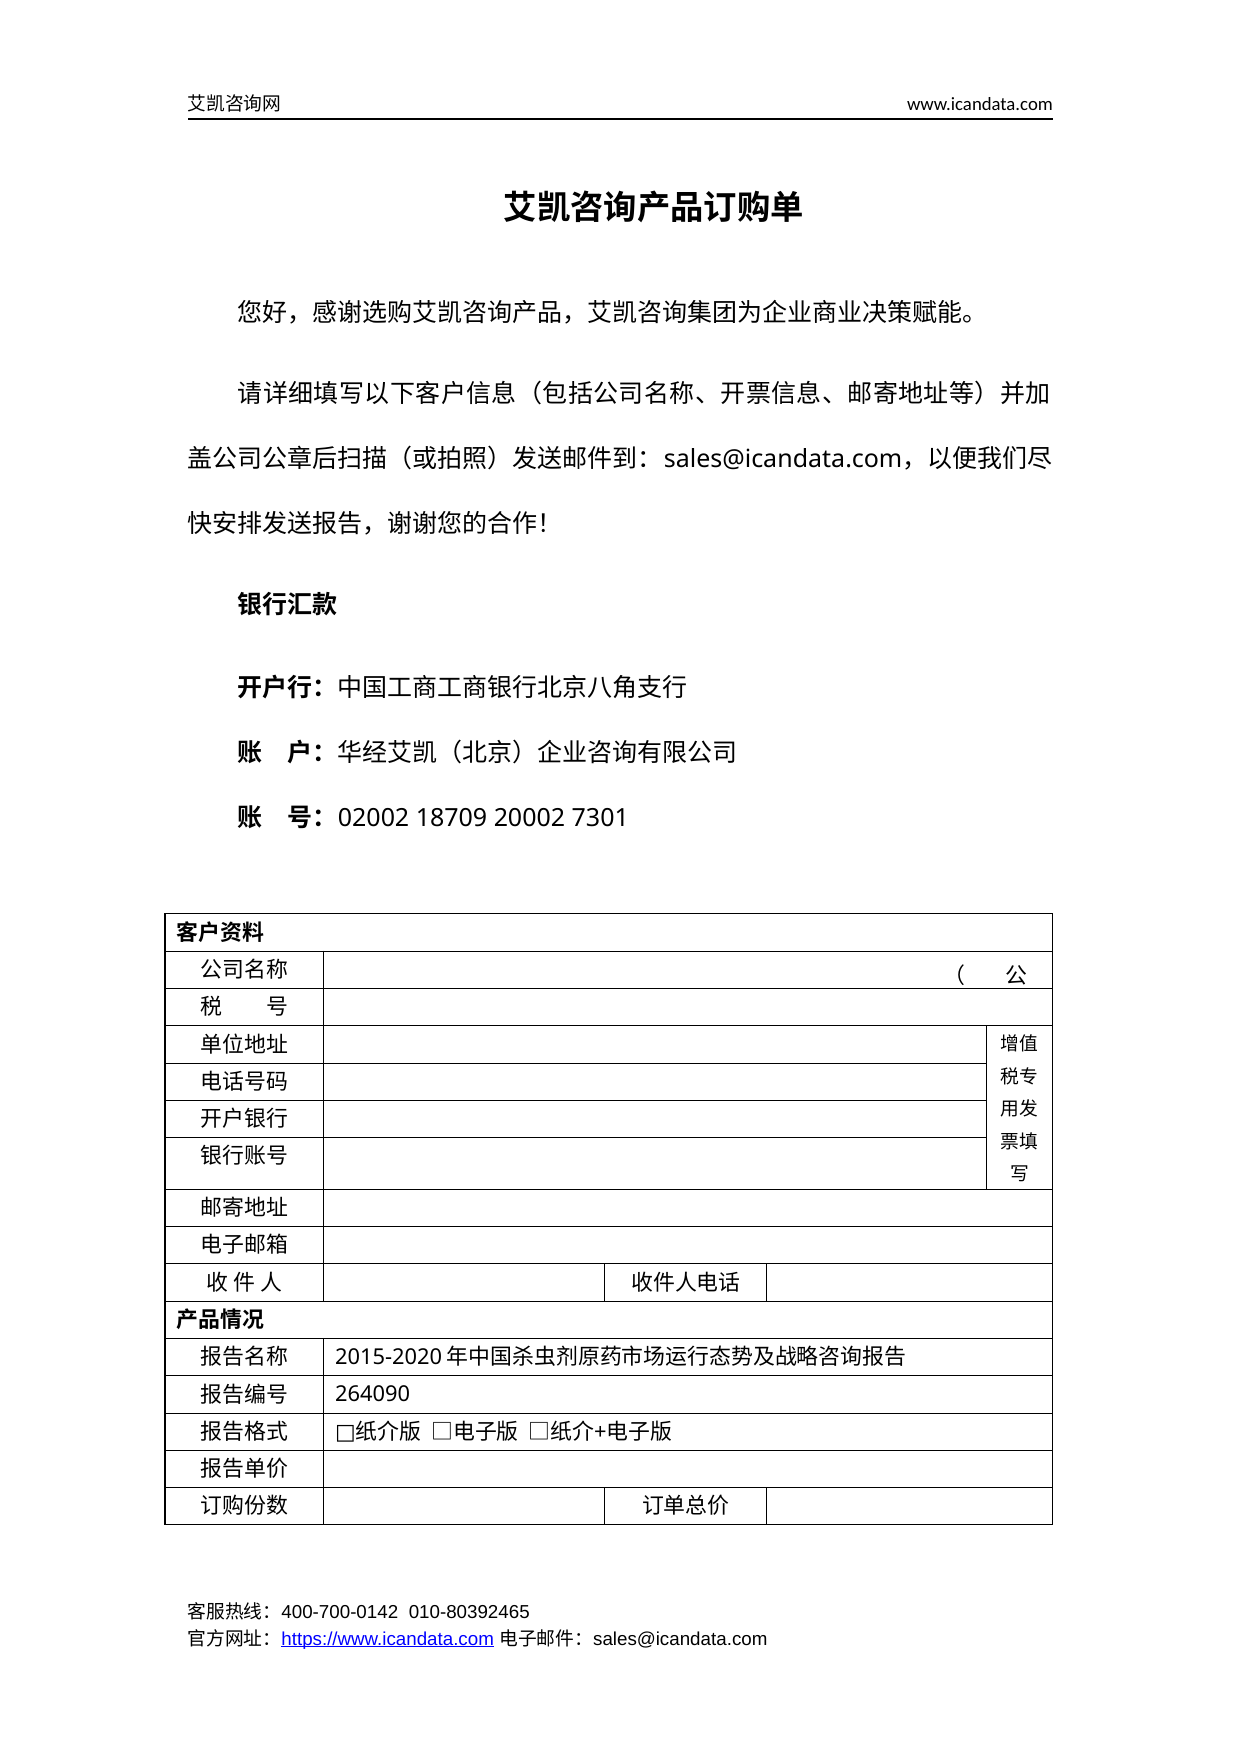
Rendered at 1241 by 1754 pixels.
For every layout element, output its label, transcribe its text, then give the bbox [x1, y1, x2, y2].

text 账 户：华经艾凯（北京）企业咨询有限公司 [187, 718, 1053, 783]
table_cell [324, 1026, 986, 1062]
table_cell [324, 952, 1052, 988]
table_cell 电话号码 [166, 1064, 323, 1100]
table_cell 报告格式 [166, 1414, 323, 1450]
table_cell □纸介版 □电子版 □纸介+电子版 [324, 1414, 1052, 1450]
text 艾凯咨询产品订购单 [187, 172, 1053, 237]
table_cell 2015-2020年中国杀虫剂原药市场运行态势及战略咨询报告 [324, 1339, 1052, 1375]
table_cell [324, 1064, 986, 1100]
table_cell 产品情况 [166, 1302, 1052, 1338]
table_cell 订单总价 [605, 1488, 766, 1524]
text 请详细填写以下客户信息（包括公司名称、开票信息、邮寄地址等）并加盖公司公章后扫描（或拍照）发送邮件到：sales@icandata.com，以便我们尽快安排发送报告，谢谢您的合作！ [187, 359, 1053, 554]
table_cell 报告单价 [166, 1451, 323, 1487]
table_cell 收 件 人 [166, 1264, 323, 1301]
table_cell 报告编号 [166, 1376, 323, 1412]
table_cell 税 号 [166, 989, 323, 1025]
table_cell [324, 1101, 986, 1137]
table_cell [324, 1264, 604, 1301]
text 开户行：中国工商工商银行北京八角支行 [187, 653, 1053, 718]
table_cell [324, 1190, 1052, 1226]
table_cell 邮寄地址 [166, 1190, 323, 1226]
table_cell 报告名称 [166, 1339, 323, 1375]
table_cell 收件人电话 [605, 1264, 766, 1301]
table_cell [324, 989, 1052, 1025]
table_cell [324, 1488, 604, 1524]
table_cell 264090 [324, 1376, 1052, 1412]
table_cell 电子邮箱 [166, 1227, 323, 1263]
table_cell [324, 1451, 1052, 1487]
text 账 号：02002 18709 20002 7301 [187, 783, 1053, 848]
text 银行汇款 [187, 570, 1053, 635]
table_cell [324, 1138, 986, 1189]
table_cell 公司名称 [166, 952, 323, 988]
table_cell 单位地址 [166, 1026, 323, 1062]
table_cell 增值税专用发票填写 [987, 1026, 1052, 1189]
table_cell 银行账号 [166, 1138, 323, 1189]
table_cell [324, 1227, 1052, 1263]
text 您好，感谢选购艾凯咨询产品，艾凯咨询集团为企业商业决策赋能。 [187, 278, 1053, 343]
table_cell 开户银行 [166, 1101, 323, 1137]
table_cell [767, 1488, 1052, 1524]
table_cell [767, 1264, 1052, 1301]
table_header 客户资料 [166, 914, 1052, 951]
table_cell 订购份数 [166, 1488, 323, 1524]
